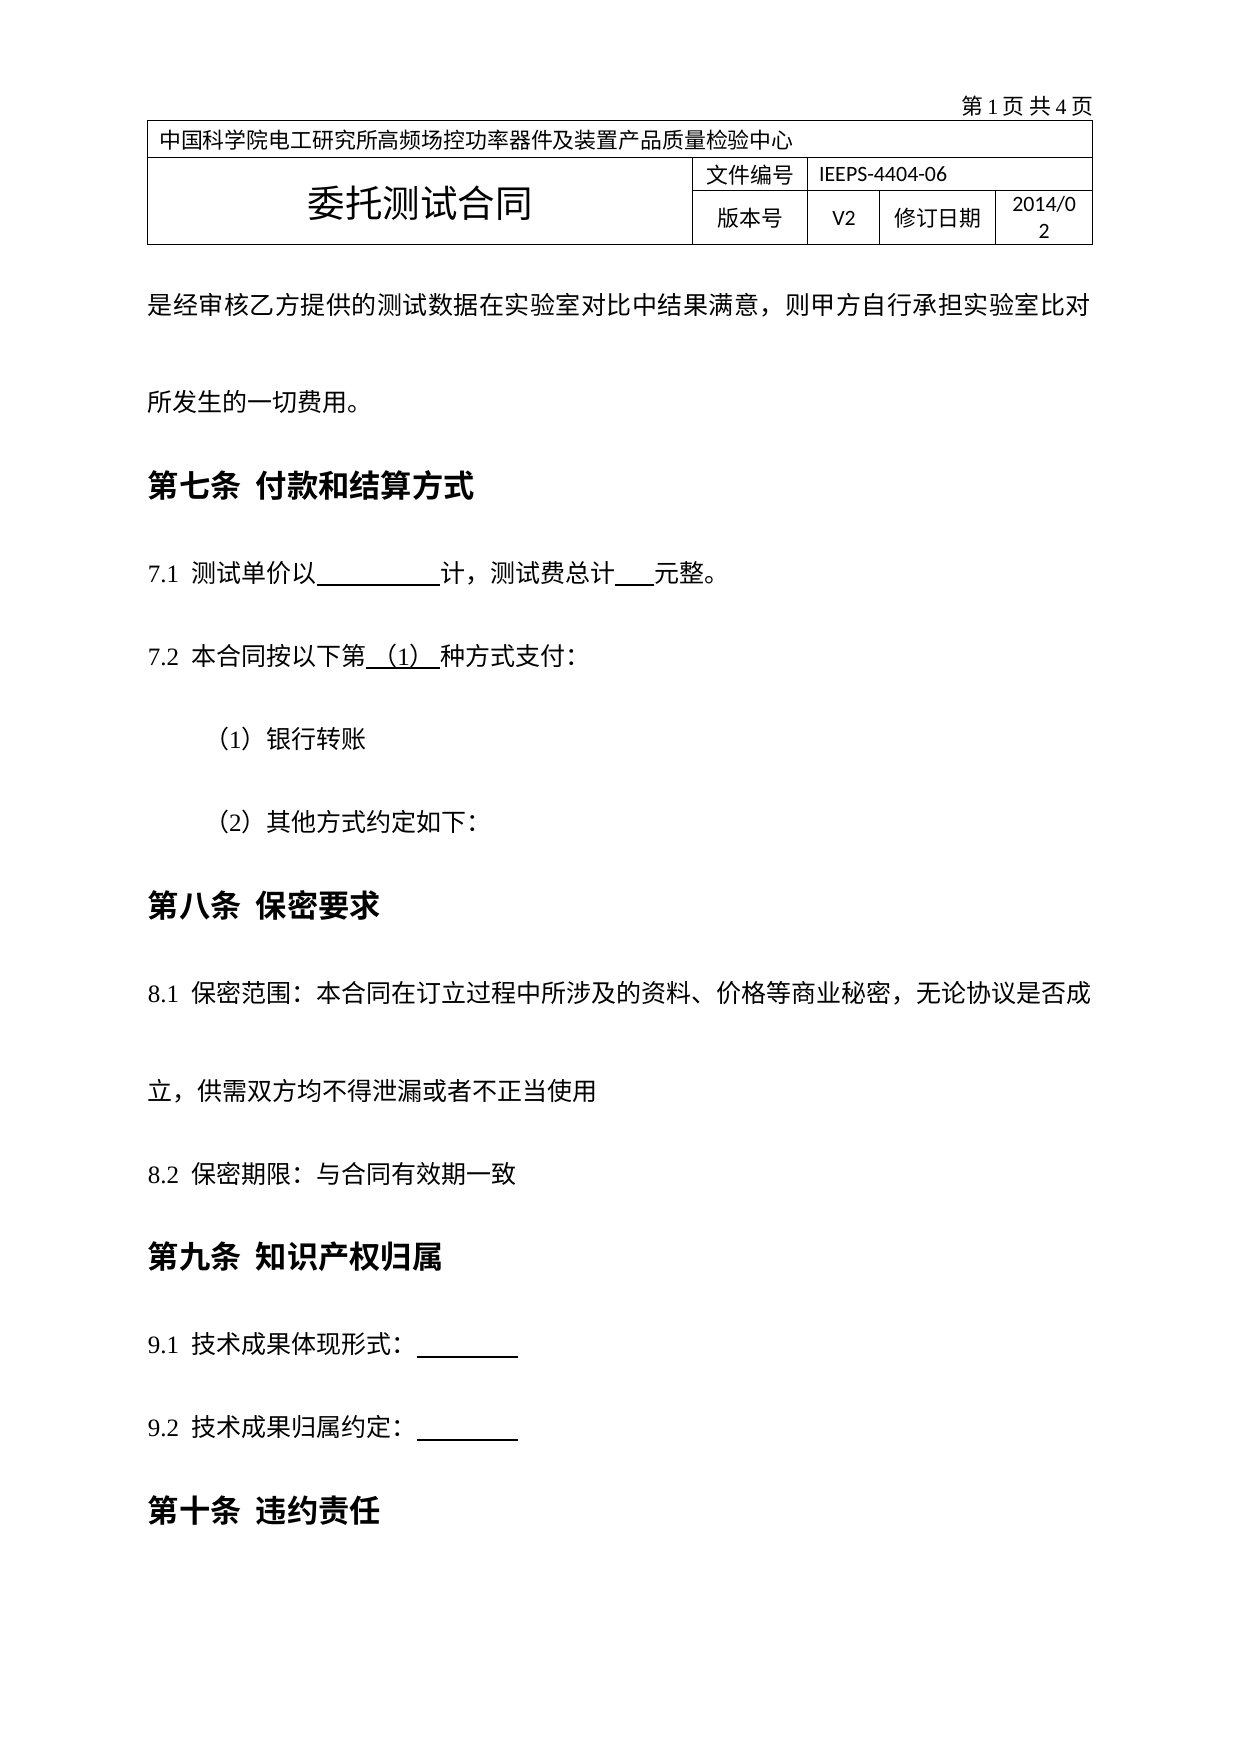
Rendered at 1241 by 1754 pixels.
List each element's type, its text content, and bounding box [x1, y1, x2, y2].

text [148, 271, 1092, 433]
text 8.1 保密范围：本合同在订立过程中所涉及的资料、价格等商业秘密，无论协议是否成立，供需双方均不得泄漏或者不正当使用 [148, 959, 1092, 1122]
text （1）银行转账 [148, 705, 1092, 770]
text 第七条 付款和结算方式 [148, 451, 1092, 516]
text 第九条 知识产权归属 [148, 1223, 1092, 1288]
text 9.2 技术成果归属约定： [148, 1393, 1092, 1458]
text 7.2 本合同按以下第 （1） 种方式支付： [148, 622, 1092, 687]
text 第十条 违约责任 [148, 1477, 1092, 1542]
text 9.1 技术成果体现形式： [148, 1310, 1092, 1375]
text 7.1 测试单价以 计，测试费总计 元整。 [148, 539, 1092, 604]
text 8.2 保密期限：与合同有效期一致 [148, 1140, 1092, 1205]
text （2）其他方式约定如下： [148, 788, 1092, 853]
text 第八条 保密要求 [148, 871, 1092, 936]
